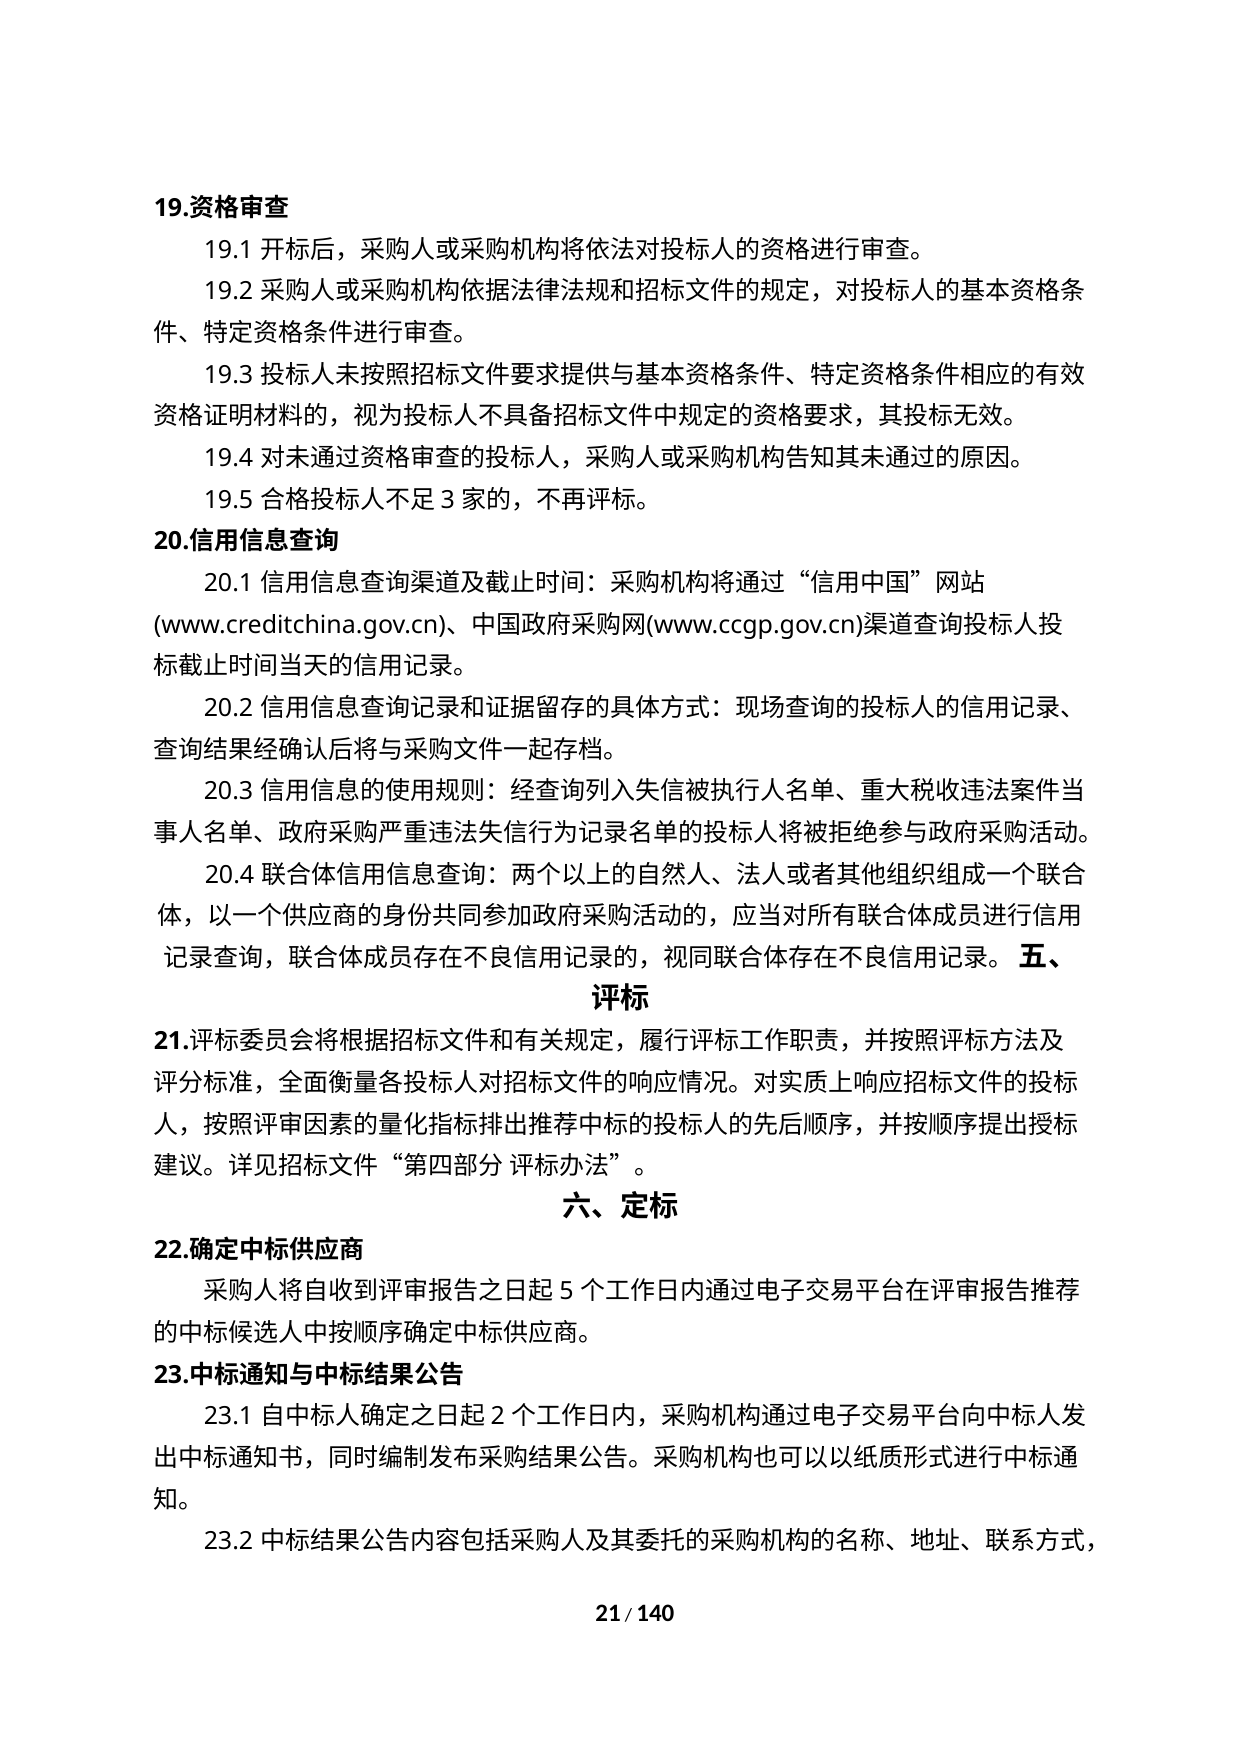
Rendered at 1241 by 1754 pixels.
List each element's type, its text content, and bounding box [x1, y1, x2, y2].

text (www.creditchina.gov.cn)、中国政府采购网(www.ccgp.gov.cn)渠道查询投标人投标截止时间当天的信用记录。 [153, 600, 1087, 683]
text 19.3 投标人未按照招标文件要求提供与基本资格条件、特定资格条件相应的有效资格证明材料的，视为投标人不具备招标文件中规定的资格要求，其投标无效。 [153, 350, 1087, 433]
text 23.1 自中标人确定之日起 2 个工作日内，采购机构通过电子交易平台向中标人发出中标通知书，同时编制发布采购结果公告。采购机构也可以以纸质形式进行中标通知。 [153, 1391, 1087, 1516]
text 22.确定中标供应商 [153, 1225, 1087, 1266]
text 19.1 开标后，采购人或采购机构将依法对投标人的资格进行审查。 [153, 225, 1087, 266]
text 20.1 信用信息查询渠道及截止时间：采购机构将通过“信用中国”网站 [153, 558, 1087, 600]
text 23.中标通知与中标结果公告 [153, 1350, 1087, 1391]
text 19.4 对未通过资格审查的投标人，采购人或采购机构告知其未通过的原因。 [153, 433, 1087, 475]
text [153, 1516, 1087, 1558]
text 六、定标 [153, 1183, 1087, 1225]
text 20.3 信用信息的使用规则：经查询列入失信被执行人名单、重大税收违法案件当事人名单、政府采购严重违法失信行为记录名单的投标人将被拒绝参与政府采购活动。 [153, 766, 1087, 850]
text 20.2 信用信息查询记录和证据留存的具体方式：现场查询的投标人的信用记录、查询结果经确认后将与采购文件一起存档。 [153, 683, 1087, 766]
text 21.评标委员会将根据招标文件和有关规定，履行评标工作职责，并按照评标方法及评分标准，全面衡量各投标人对招标文件的响应情况。对实质上响应招标文件的投标人，按照评审因素的量化指标排出推荐中标的投标人的先后顺序，并按顺序提出授标建议。详见招标文件“第四部分 评标办法”。 [153, 1016, 1087, 1183]
text 采购人将自收到评审报告之日起 5 个工作日内通过电子交易平台在评审报告推荐的中标候选人中按顺序确定中标供应商。 [153, 1266, 1087, 1350]
text 19.2 采购人或采购机构依据法律法规和招标文件的规定，对投标人的基本资格条件、特定资格条件进行审查。 [153, 266, 1087, 350]
text 19.5 合格投标人不足 3 家的，不再评标。 [153, 475, 1087, 516]
text 19.资格审查 [153, 183, 1087, 225]
text 20.信用信息查询 [153, 516, 1087, 558]
text 20.4 联合体信用信息查询：两个以上的自然人、法人或者其他组织组成一个联合体，以一个供应商的身份共同参加政府采购活动的，应当对所有联合体成员进行信用记录查询，联合体成员存在不良信用记录的，视同联合体存在不良信用记录。 五、评标 [153, 850, 1087, 1016]
